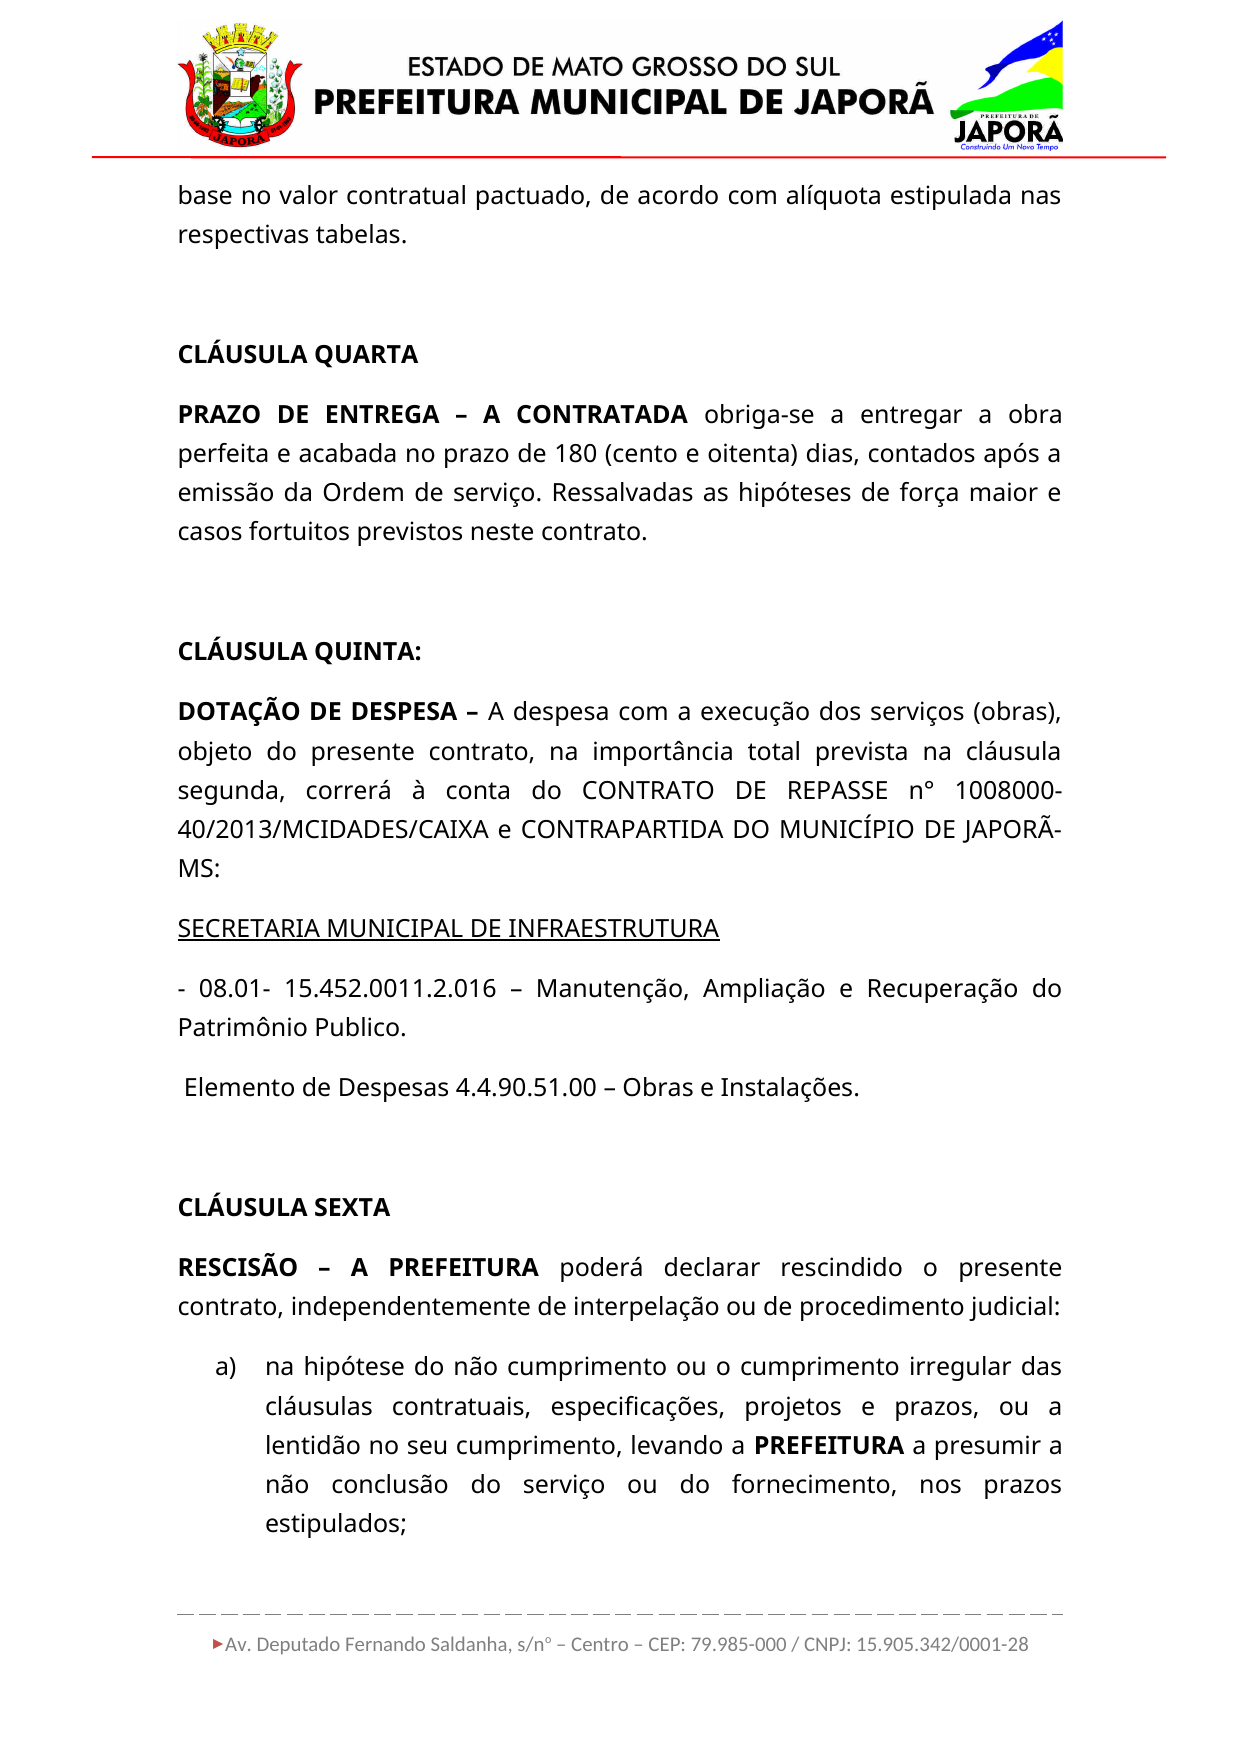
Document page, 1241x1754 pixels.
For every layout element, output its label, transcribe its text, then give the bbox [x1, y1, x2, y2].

text CLÁUSULA QUINTA: [177, 634, 1063, 668]
picture [177, 20, 1063, 151]
text PRAZO DE ENTREGA – A CONTRATADA obriga-se a entregar a obra perfeita e acabada no prazo de 180 (cento e oitenta) dias, contados após a emissão da Ordem de serviço. Ressalvadas as hipóteses de força maior e casos fortuitos previstos neste contrato. [177, 396, 1063, 548]
text SECRETARIA MUNICIPAL DE INFRAESTRUTURA [177, 911, 1063, 945]
text - 08.01- 15.452.0011.2.016 – Manutenção, Ampliação e Recuperação do Patrimônio Publico. [177, 971, 1063, 1044]
text Elemento de Despesas 4.4.90.51.00 – Obras e Instalações. [177, 1070, 1063, 1104]
text DOTAÇÃO DE DESPESA – A despesa com a execução dos serviços (obras), objeto do presente contrato, na importância total prevista na cláusula segunda, correrá à conta do CONTRATO DE REPASSE n° 1008000-40/2013/MCIDADES/CAIXA e CONTRAPARTIDA DO MUNICÍPIO DE JAPORÃ-MS: [177, 694, 1063, 885]
text CLÁUSULA QUARTA [177, 336, 1063, 371]
text RESCISÃO – A PREFEITURA poderá declarar rescindido o presente contrato, independentemente de interpelação ou de procedimento judicial: [177, 1250, 1063, 1323]
list na hipótese do não cumprimento ou o cumprimento irregular das cláusulas contratuais, especificações, projetos e prazos, ou a lentidão no seu cumprimento, levando a PREFEITURA a presumir a não conclusão do serviço ou do fornecimento, nos prazos estipulados; [215, 1349, 1063, 1540]
text CLÁUSULA SEXTA [177, 1190, 1063, 1224]
